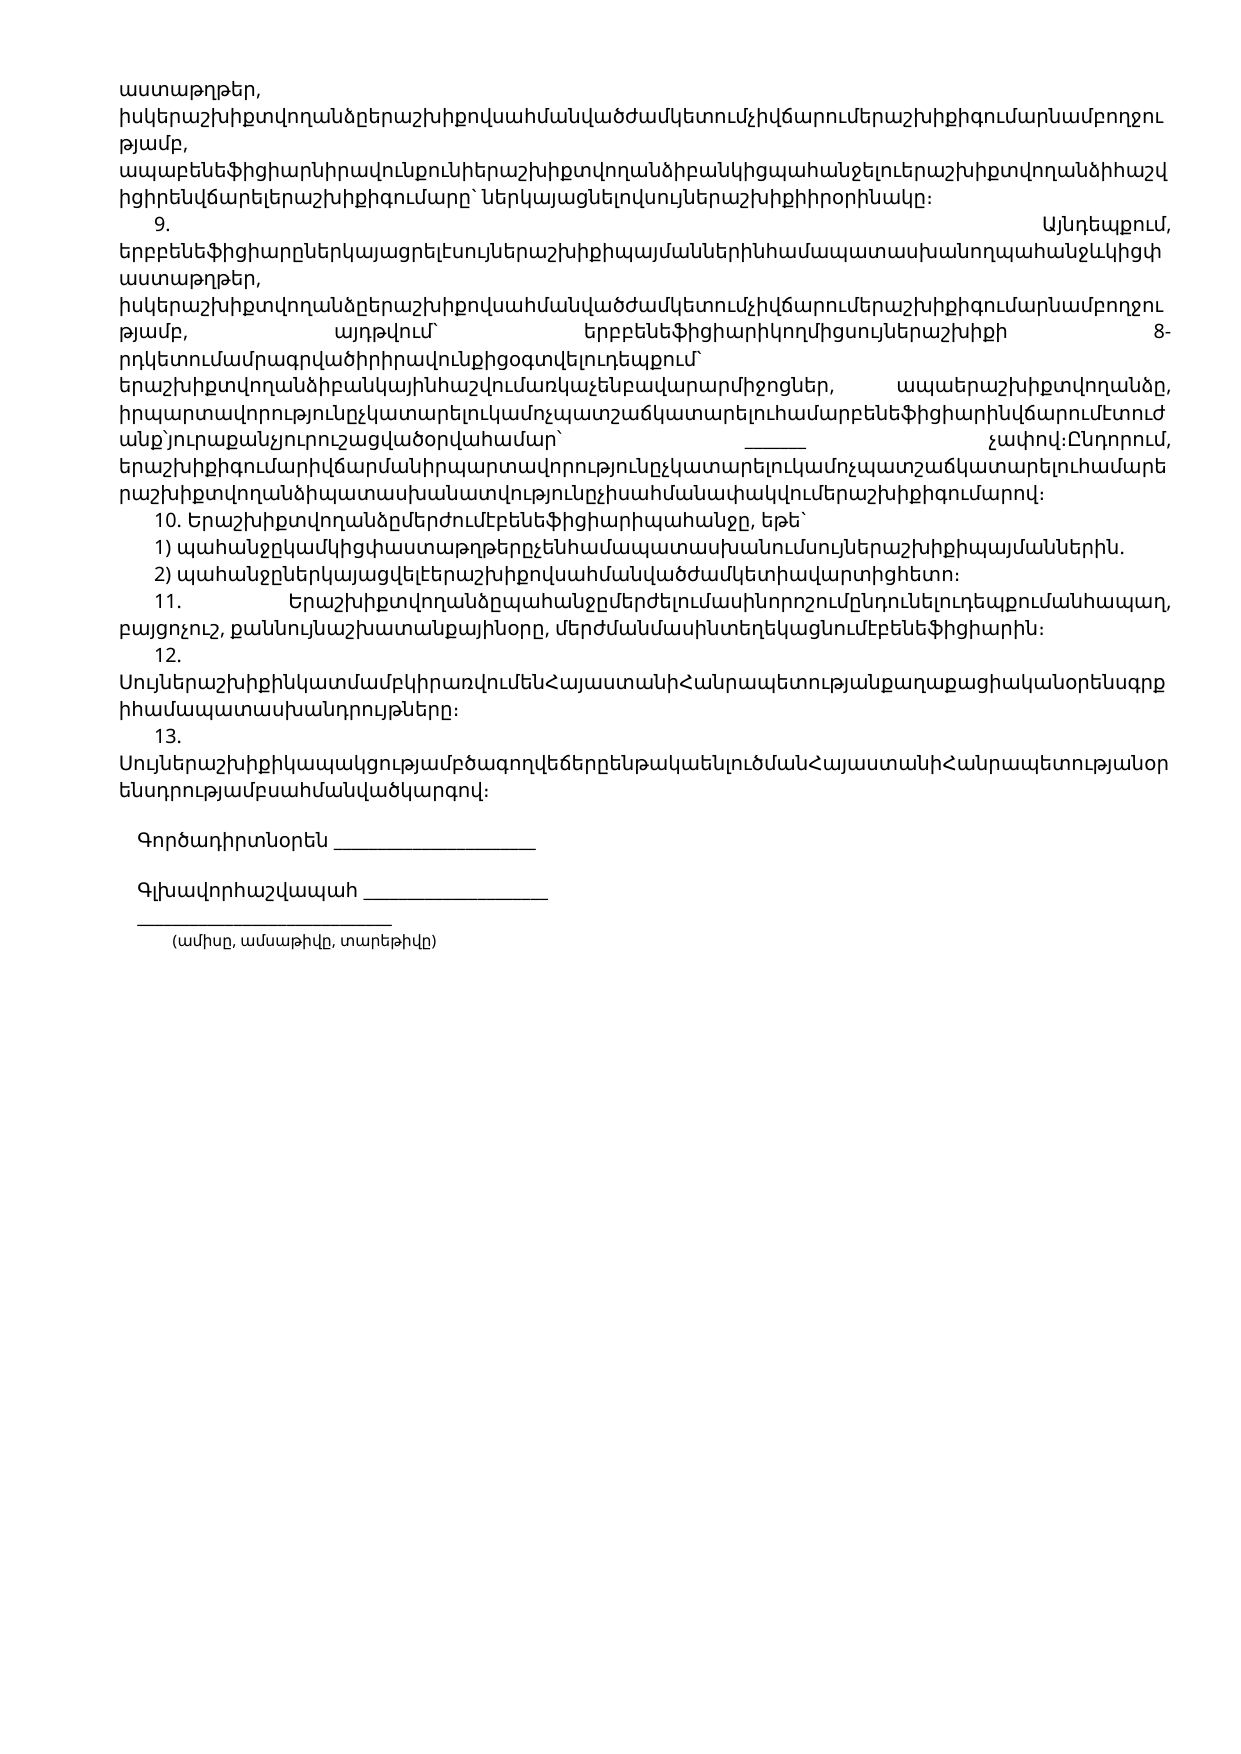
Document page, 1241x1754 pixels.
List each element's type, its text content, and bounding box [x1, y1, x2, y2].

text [118, 75, 1171, 210]
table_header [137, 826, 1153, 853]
text 1) պահանջըկամկիցփաստաթղթերըչենհամապատասխանումսույներաշխիքիպայմաններին. [118, 534, 1171, 561]
text 9. Այնդեպքում, երբբենեֆիցիարըներկայացրելէսույներաշխիքիպայմաններինհամապատասխանողպահանջևկիցփաստաթղթեր, իսկերաշխիքտվողանձըերաշխիքովսահմանվածժամկետումչիվճարումերաշխիքիգումարնամբողջությամբ, այդթվում` երբբենեֆիցիարիկողմիցսույներաշխիքի 8-րդկետումամրագրվածիրիրավունքիցօգտվելուդեպքում` երաշխիքտվողանձիբանկայինհաշվումառկաչենբավարարմիջոցներ, ապաերաշխիքտվողանձը, իրպարտավորությունըչկատարելուկամոչպատշաճկատարելուհամարբենեֆիցիարինվճարումէտուժանք՝յուրաքանչյուրուշացվածօրվահամար՝ _______ չափով։Ընդորում, երաշխիքիգումարիվճարմանիրպարտավորությունըչկատարելուկամոչպատշաճկատարելուհամարերաշխիքտվողանձիպատասխանատվությունըչիսահմանափակվումերաշխիքիգումարով։ [118, 210, 1171, 507]
text 2) պահանջըներկայացվելէերաշխիքովսահմանվածժամկետիավարտիցհետո։ [118, 561, 1171, 588]
text 11. Երաշխիքտվողանձըպահանջըմերժելումասինորոշումընդունելուդեպքումանհապաղ, բայցոչուշ, քաննույնաշխատանքայինօրը, մերժմանմասինտեղեկացնումէբենեֆիցիարին։ [118, 588, 1171, 642]
text 12. ՍույներաշխիքինկատմամբկիրառվումենՀայաստանիՀանրապետությանքաղաքացիականօրենսգրքիհամապատասխանդրույթները։ [118, 642, 1171, 722]
text 10. Երաշխիքտվողանձըմերժումէբենեֆիցիարիպահանջը, եթե` [118, 507, 1171, 534]
text 13. ՍույներաշխիքիկապակցությամբծագողվեճերըենթակաենլուծմանՀայաստանիՀանրապետությանօրենսդրությամբսահմանվածկարգով։ [118, 722, 1171, 803]
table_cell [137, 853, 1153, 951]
